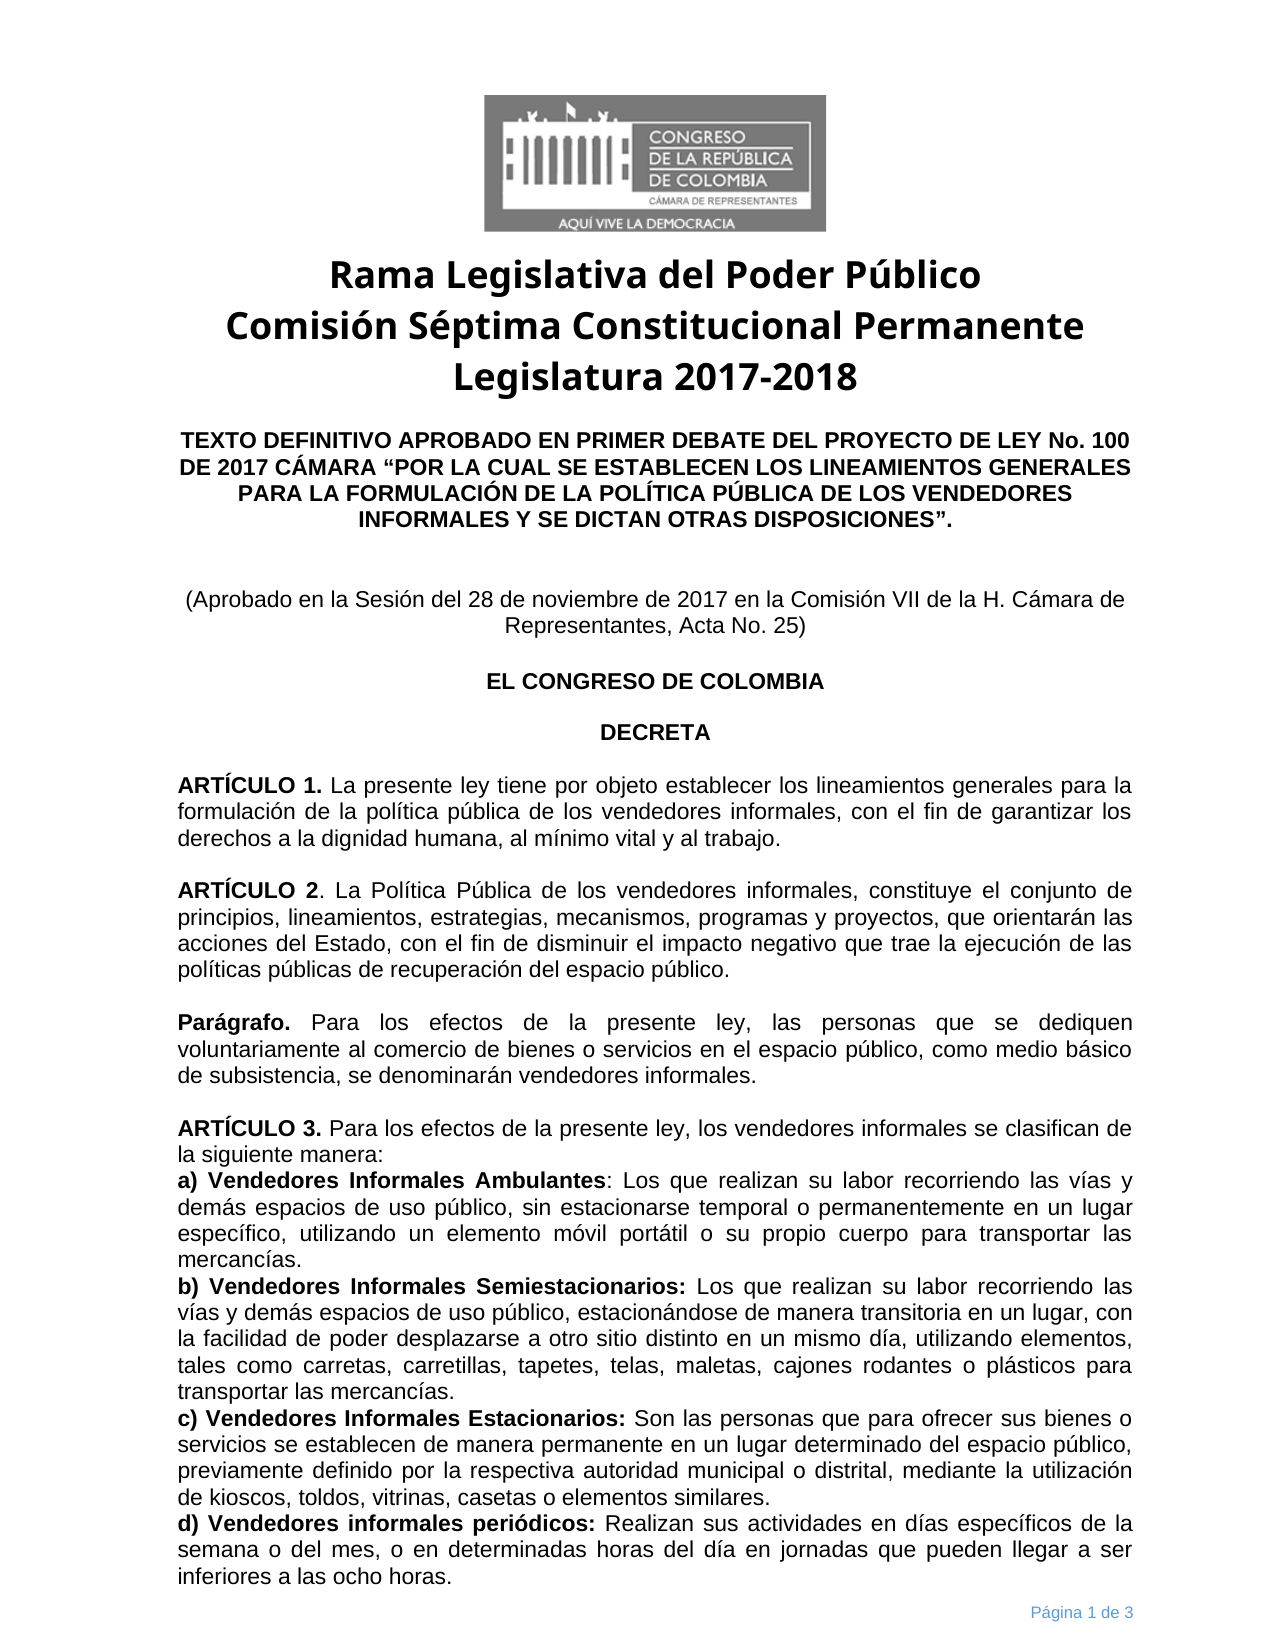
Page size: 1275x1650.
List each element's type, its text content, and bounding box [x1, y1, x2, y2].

text a) Vendedores Informales Ambulantes: Los que realizan su labor recorriendo las vías y demás espacios de uso público, sin estacionarse temporal o permanentemente en un lugar específico, utilizando un elemento móvil portátil o su propio cuerpo para transportar las mercancías. [177, 1167, 1133, 1273]
text b) Vendedores Informales Semiestacionarios: Los que realizan su labor recorriendo las vías y demás espacios de uso público, estacionándose de manera transitoria en un lugar, con la facilidad de poder desplazarse a otro sitio distinto en un mismo día, utilizando elementos, tales como carretas, carretillas, tapetes, telas, maletas, cajones rodantes o plásticos para transportar las mercancías. [177, 1273, 1133, 1404]
text Legislatura 2017-2018 [177, 350, 1133, 401]
text ARTÍCULO 3. Para los efectos de la presente ley, los vendedores informales se clasifican de la siguiente manera: [177, 1114, 1133, 1167]
text TEXTO DEFINITIVO APROBADO EN PRIMER DEBATE DEL PROYECTO DE LEY No. 100 DE 2017 CÁMARA “POR LA CUAL SE ESTABLECEN LOS LINEAMIENTOS GENERALES PARA LA FORMULACIÓN DE LA POLÍTICA PÚBLICA DE LOS VENDEDORES INFORMALES Y SE DICTAN OTRAS DISPOSICIONES”. [177, 427, 1133, 533]
text c) Vendedores Informales Estacionarios: Son las personas que para ofrecer sus bienes o servicios se establecen de manera permanente en un lugar determinado del espacio público, previamente definido por la respectiva autoridad municipal o distrital, mediante la utilización de kioscos, toldos, vitrinas, casetas o elementos similares. [177, 1404, 1133, 1510]
text EL CONGRESO DE COLOMBIA [177, 668, 1133, 694]
text (Aprobado en la Sesión del 28 de noviembre de 2017 en la Comisión VII de la H. Cámara de Representantes, Acta No. 25) [177, 586, 1133, 638]
text d) Vendedores informales periódicos: Realizan sus actividades en días específicos de la semana o del mes, o en determinadas horas del día en jornadas que pueden llegar a ser inferiores a las ocho horas. [177, 1510, 1133, 1589]
text ARTÍCULO 2. La Política Pública de los vendedores informales, constituye el conjunto de principios, lineamientos, estrategias, mecanismos, programas y proyectos, que orientarán las acciones del Estado, con el fin de disminuir el impacto negativo que trae la ejecución de las políticas públicas de recuperación del espacio público. [177, 877, 1133, 983]
text ARTÍCULO 1. La presente ley tiene por objeto establecer los lineamientos generales para la formulación de la política pública de los vendedores informales, con el fin de garantizar los derechos a la dignidad humana, al mínimo vital y al trabajo. [177, 772, 1133, 851]
picture [484, 95, 827, 234]
text Comisión Séptima Constitucional Permanente [177, 299, 1133, 350]
text Parágrafo. Para los efectos de la presente ley, las personas que se dediquen voluntariamente al comercio de bienes o servicios en el espacio público, como medio básico de subsistencia, se denominarán vendedores informales. [177, 1009, 1133, 1088]
text DECRETA [177, 719, 1133, 746]
text Rama Legislativa del Poder Público [177, 248, 1133, 299]
